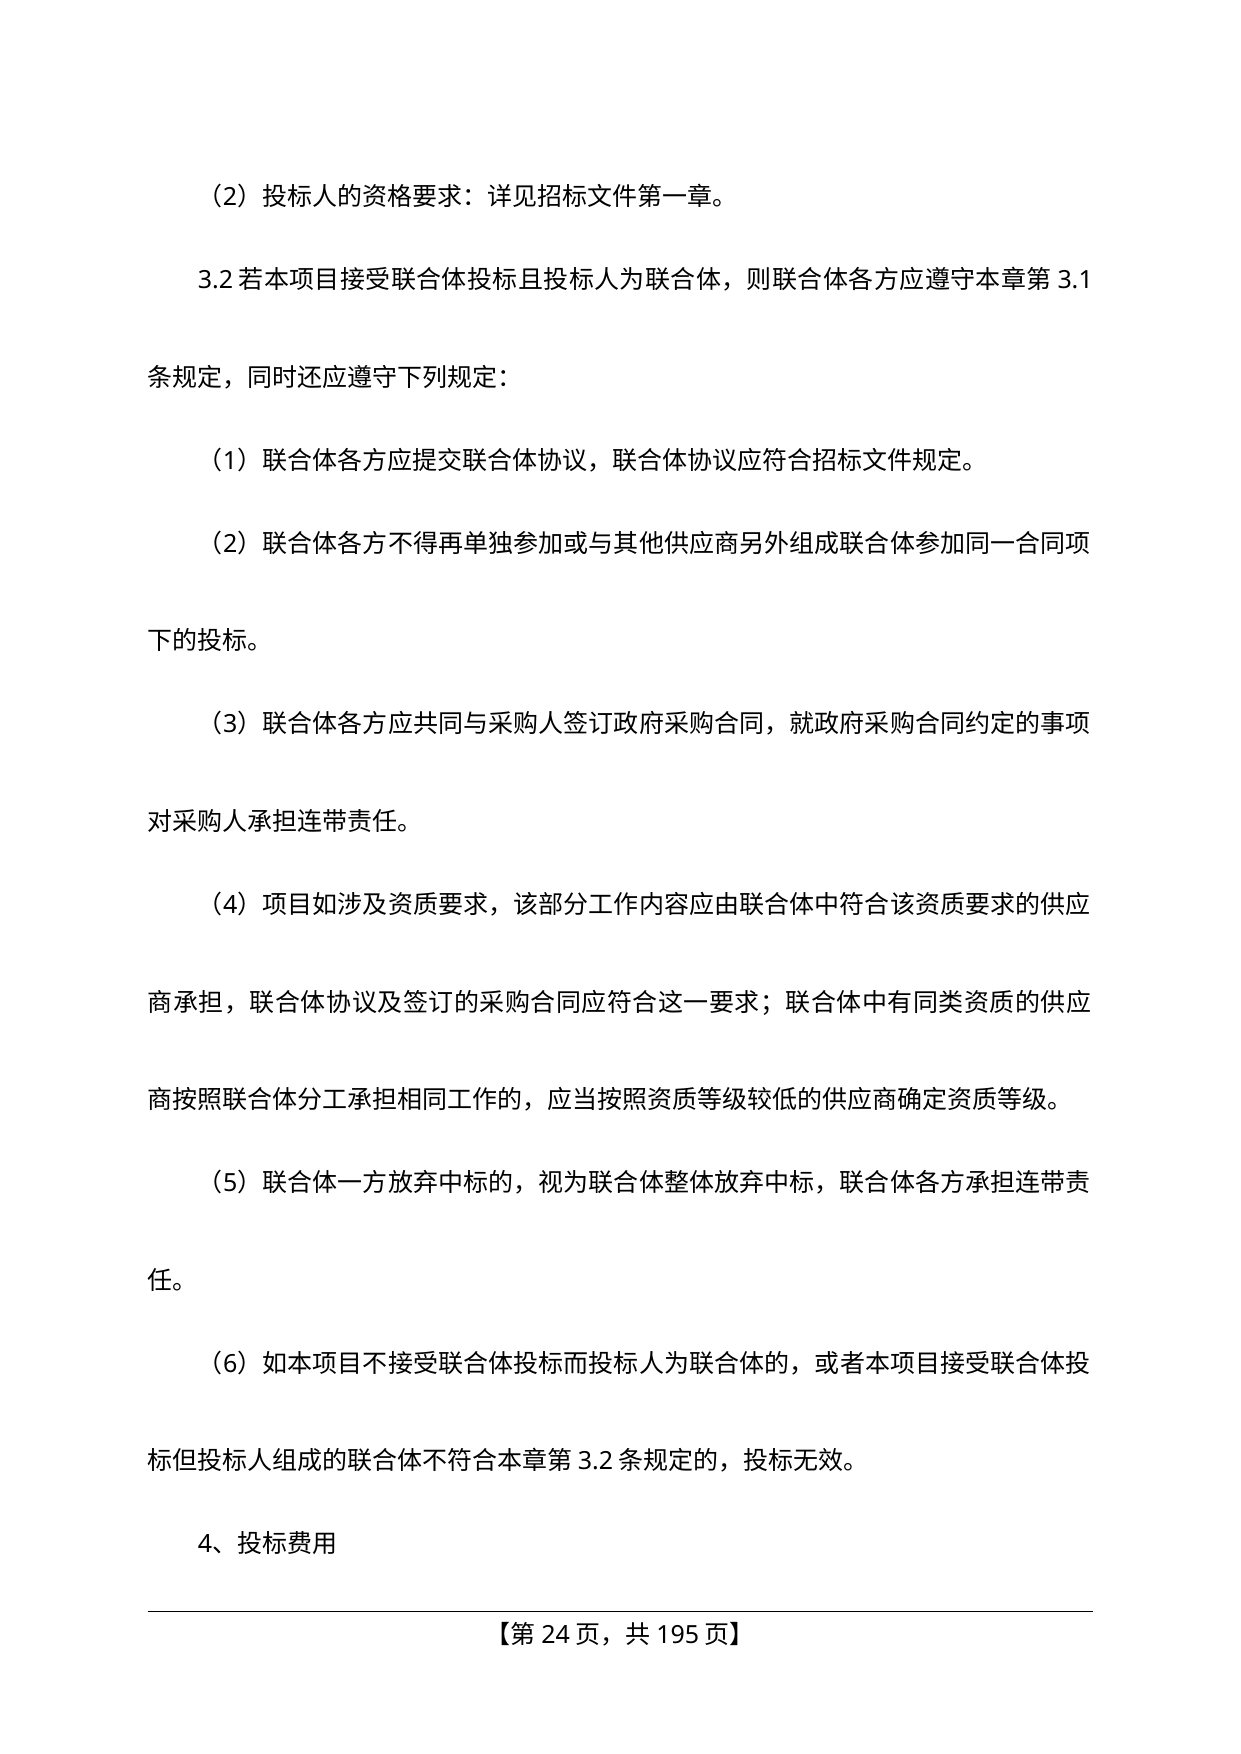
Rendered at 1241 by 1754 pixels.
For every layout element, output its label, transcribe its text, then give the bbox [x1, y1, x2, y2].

text 4、投标费用 [148, 1509, 1092, 1574]
text （1）联合体各方应提交联合体协议，联合体协议应符合招标文件规定。 [148, 426, 1092, 491]
text 3.2若本项目接受联合体投标且投标人为联合体，则联合体各方应遵守本章第3.1条规定，同时还应遵守下列规定： [148, 245, 1092, 408]
text （2）投标人的资格要求：详见招标文件第一章。 [148, 162, 1092, 227]
text （6）如本项目不接受联合体投标而投标人为联合体的，或者本项目接受联合体投标但投标人组成的联合体不符合本章第3.2条规定的，投标无效。 [148, 1329, 1092, 1491]
text （3）联合体各方应共同与采购人签订政府采购合同，就政府采购合同约定的事项对采购人承担连带责任。 [148, 689, 1092, 852]
text （4）项目如涉及资质要求，该部分工作内容应由联合体中符合该资质要求的供应商承担，联合体协议及签订的采购合同应符合这一要求；联合体中有同类资质的供应商按照联合体分工承担相同工作的，应当按照资质等级较低的供应商确定资质等级。 [148, 870, 1092, 1130]
text （2）联合体各方不得再单独参加或与其他供应商另外组成联合体参加同一合同项下的投标。 [148, 509, 1092, 671]
text （5）联合体一方放弃中标的，视为联合体整体放弃中标，联合体各方承担连带责任。 [148, 1148, 1092, 1311]
